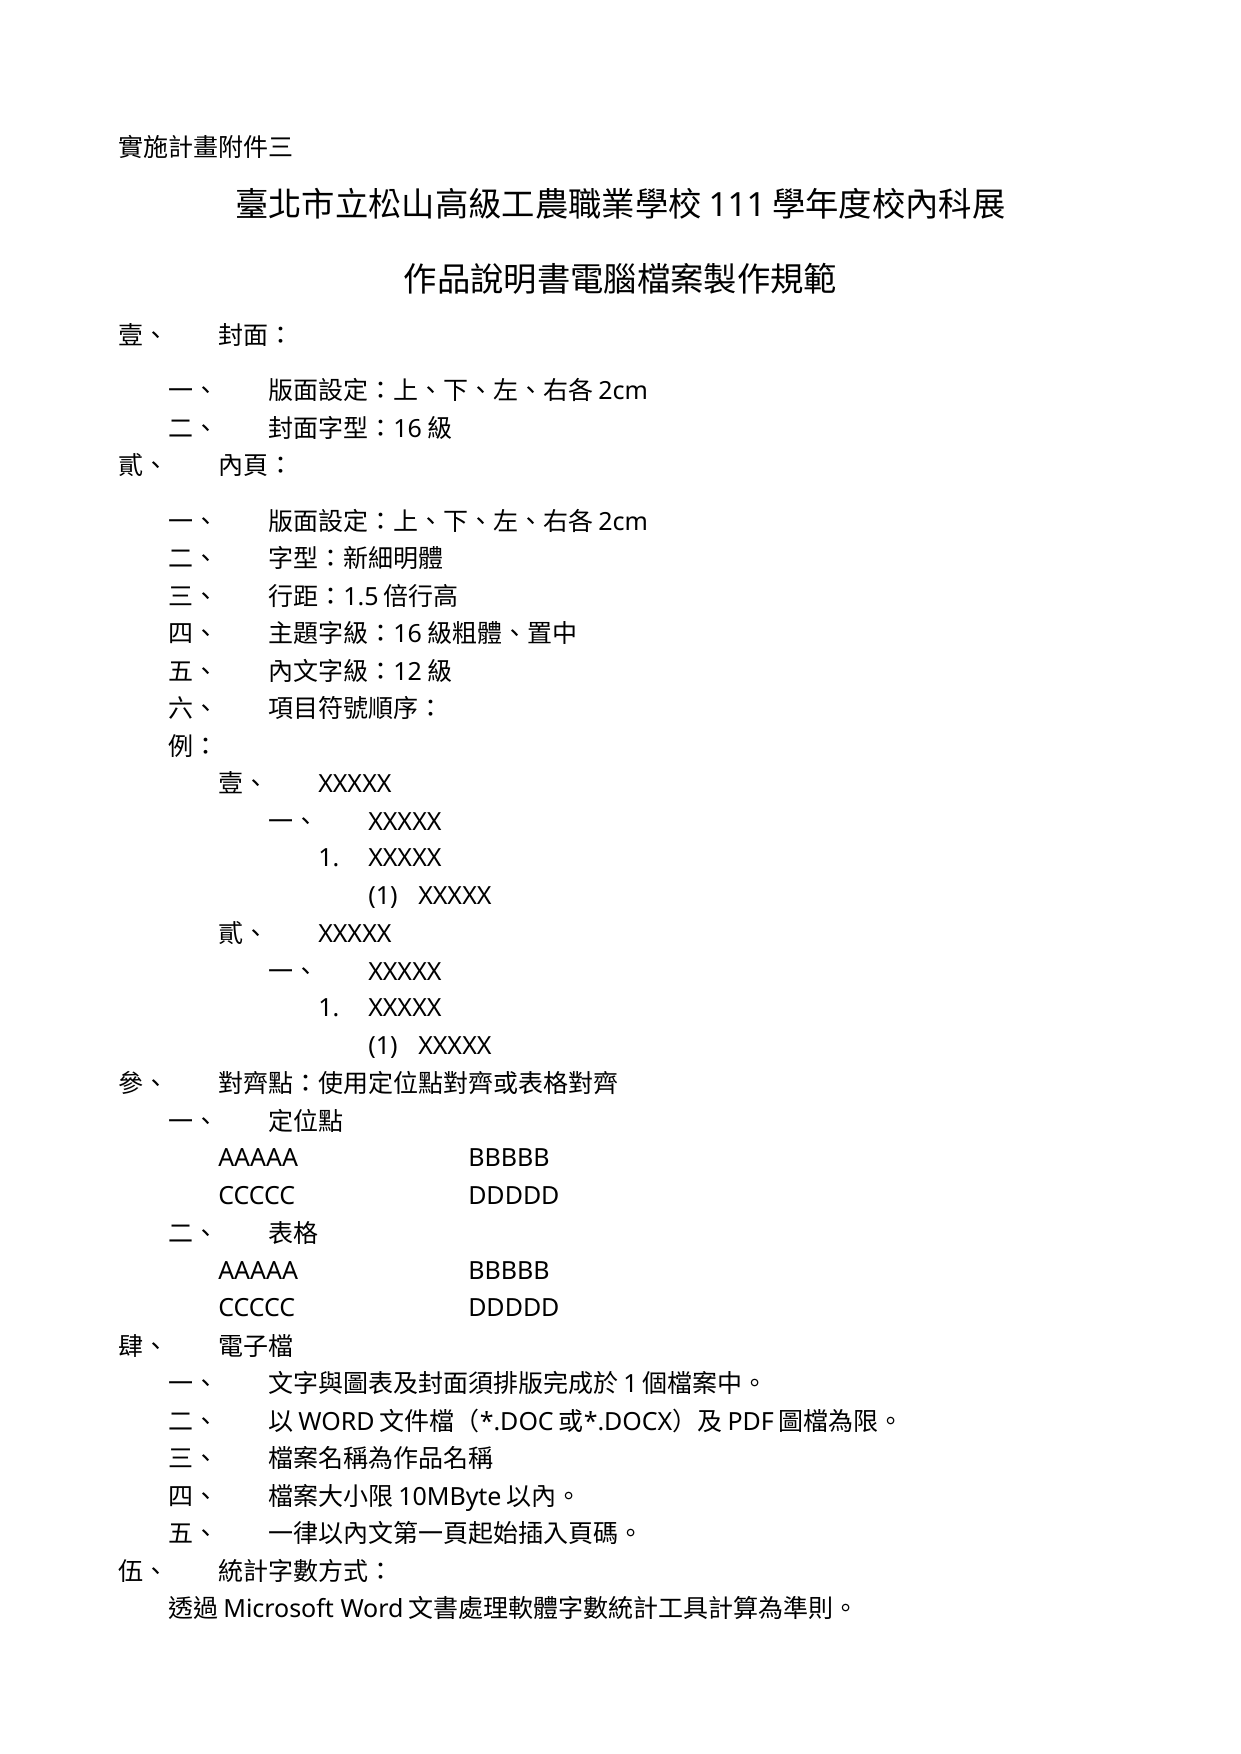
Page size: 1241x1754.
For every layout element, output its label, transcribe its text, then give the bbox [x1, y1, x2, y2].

list 版面設定：上、下、左、右各2cm [168, 501, 1122, 538]
list XXXXX [218, 763, 1122, 801]
text 實施計畫附件三 [118, 127, 1122, 164]
text 例： [168, 726, 1122, 763]
list 對齊點：使用定位點對齊或表格對齊 [118, 1063, 1122, 1101]
list 版面設定：上、下、左、右各2cm [168, 370, 1122, 408]
list 表格 [168, 1213, 1122, 1251]
text AAAAA BBBBB [218, 1138, 1122, 1176]
list 項目符號順序： [168, 688, 1122, 726]
list XXXXX [318, 838, 1122, 876]
list 內文字級：12級 [168, 651, 1122, 688]
list 定位點 [168, 1101, 1122, 1138]
list 檔案大小限10MByte以內。 [168, 1476, 1122, 1513]
list 一律以內文第一頁起始插入頁碼。 [168, 1513, 1122, 1551]
list 內頁： [118, 445, 1122, 483]
list 主題字級：16級粗體、置中 [168, 613, 1122, 651]
list 文字與圖表及封面須排版完成於1個檔案中。 [168, 1363, 1122, 1401]
text 臺北市立松山高級工農職業學校111學年度校內科展 [118, 164, 1122, 239]
list 電子檔 [118, 1326, 1122, 1363]
list 行距：1.5倍行高 [168, 576, 1122, 613]
list 統計字數方式： [118, 1551, 1122, 1588]
list XXXXX [268, 801, 1122, 838]
list XXXXX [318, 988, 1122, 1026]
list XXXXX [268, 951, 1122, 988]
text CCCCC DDDDD [168, 1288, 1122, 1326]
list XXXXX [368, 1026, 1122, 1063]
list XXXXX [218, 913, 1122, 951]
text AAAAA BBBBB [218, 1251, 1122, 1288]
text CCCCC DDDDD [218, 1176, 1122, 1213]
list 透過Microsoft Word文書處理軟體字數統計工具計算為準則。 [168, 1588, 1122, 1626]
list 封面： [118, 314, 1122, 352]
list 封面字型：16級 [168, 408, 1122, 445]
list 以WORD文件檔（*.DOC或*.DOCX）及PDF圖檔為限。 [168, 1401, 1122, 1438]
text 作品說明書電腦檔案製作規範 [118, 239, 1122, 314]
list XXXXX [368, 876, 1122, 913]
list 檔案名稱為作品名稱 [168, 1438, 1122, 1476]
list 字型：新細明體 [168, 538, 1122, 576]
